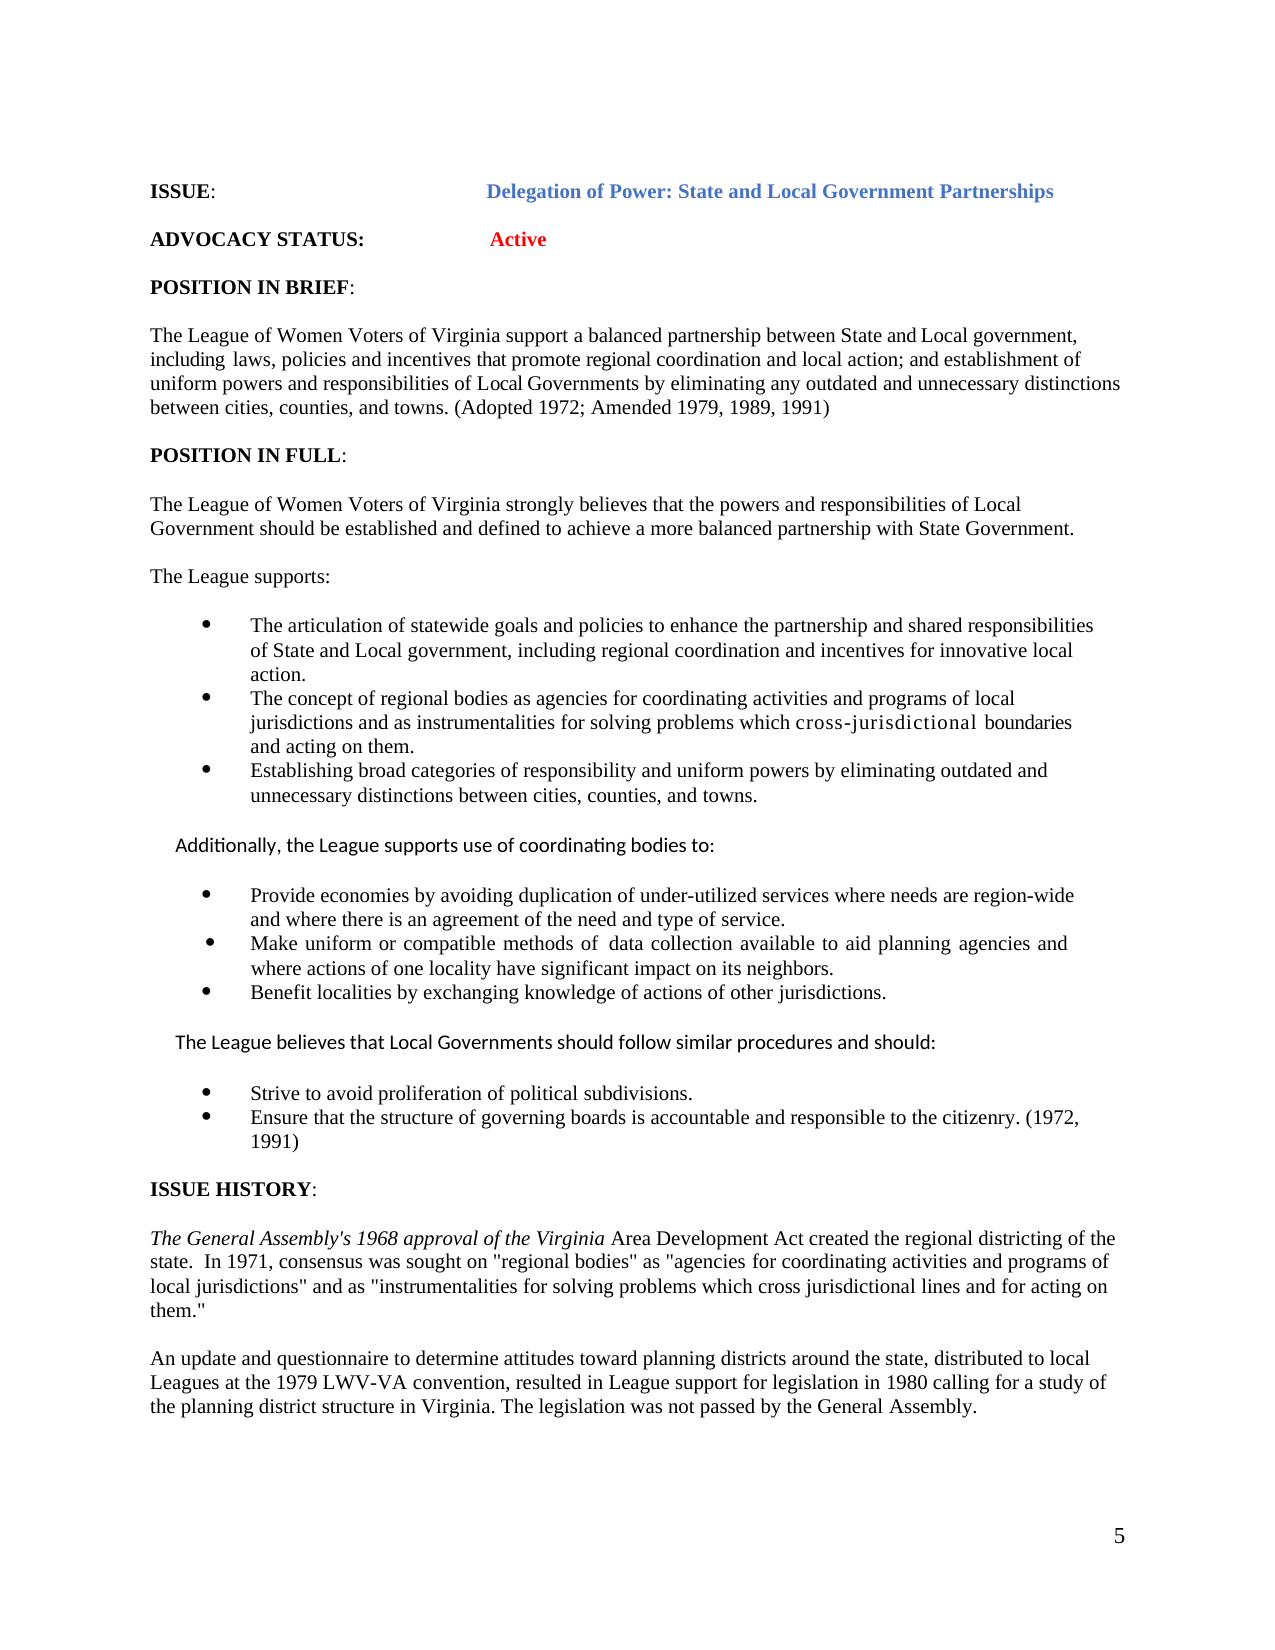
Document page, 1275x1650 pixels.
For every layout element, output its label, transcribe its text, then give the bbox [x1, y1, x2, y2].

list The articulation of statewide goals and policies to enhance the partnership and shared responsibilities of State and Local government, including regional coordination and incentives for innovative local action. [202, 613, 1102, 686]
text POSITION IN BRIEF: [150, 275, 1125, 299]
list Establishing broad categories of responsibility and uniform powers by eliminating outdated and unnecessary distinctions between cities, counties, and towns. [202, 758, 1102, 807]
text The League of Women Voters of Virginia support a balanced partnership between State and Local government, including laws, policies and incentives that promote regional coordination and local action; and establishment of uniform powers and responsibilities of Local Governments by eliminating any outdated and unnecessary distinctions between cities, counties, and towns. (Adopted 1972; Amended 1979, 1989, 1991) [150, 323, 1125, 419]
text The General Assembly's 1968 approval of the Virginia Area Development Act created the regional districting of the state. In 1971, consensus was sought on "regional bodies" as "agencies for coordinating activities and programs of local jurisdictions" and as "instrumentalities for solving problems which cross jurisdictional lines and for acting on them." [150, 1225, 1125, 1322]
text The League of Women Voters of Virginia strongly believes that the powers and responsibilities of Local Government should be established and defined to achieve a more balanced partnership with State Government. [150, 492, 1125, 540]
list Benefit localities by exchanging knowledge of actions of other jurisdictions. [202, 980, 1125, 1004]
list Ensure that the structure of governing boards is accountable and responsible to the citizenry. (1972, 1991) [202, 1105, 1113, 1153]
list The concept of regional bodies as agencies for coordinating activities and programs of local jurisdictions and as instrumentalities for solving problems which cross-jurisdictional boundaries and acting on them. [202, 686, 1102, 758]
text Additionally, the League supports use of coordinating bodies to: [175, 832, 1125, 857]
list Make uniform or compatible methods of data collection available to aid planning agencies and where actions of one locality have significant impact on its neighbors. [206, 931, 1125, 980]
text POSITION IN FULL: [150, 443, 1125, 467]
text The League believes that Local Governments should follow similar procedures and should: [175, 1029, 1125, 1055]
text ADVOCACY STATUS: Active [150, 227, 1125, 251]
list Strive to avoid proliferation of political subdivisions. [202, 1080, 1125, 1105]
text An update and questionnaire to determine attitudes toward planning districts around the state, distributed to local Leagues at the 1979 LWV-VA convention, resulted in League support for legislation in 1980 calling for a study of the planning district structure in Virginia. The legislation was not passed by the General Assembly. [150, 1346, 1125, 1418]
list Provide economies by avoiding duplication of under-utilized services where needs are region-wide and where there is an agreement of the need and type of service. [202, 883, 1102, 931]
text ISSUE HISTORY: [150, 1177, 1125, 1201]
text ISSUE: Delegation of Power: State and Local Government Partnerships [150, 179, 1125, 203]
text The League supports: [150, 564, 1125, 588]
